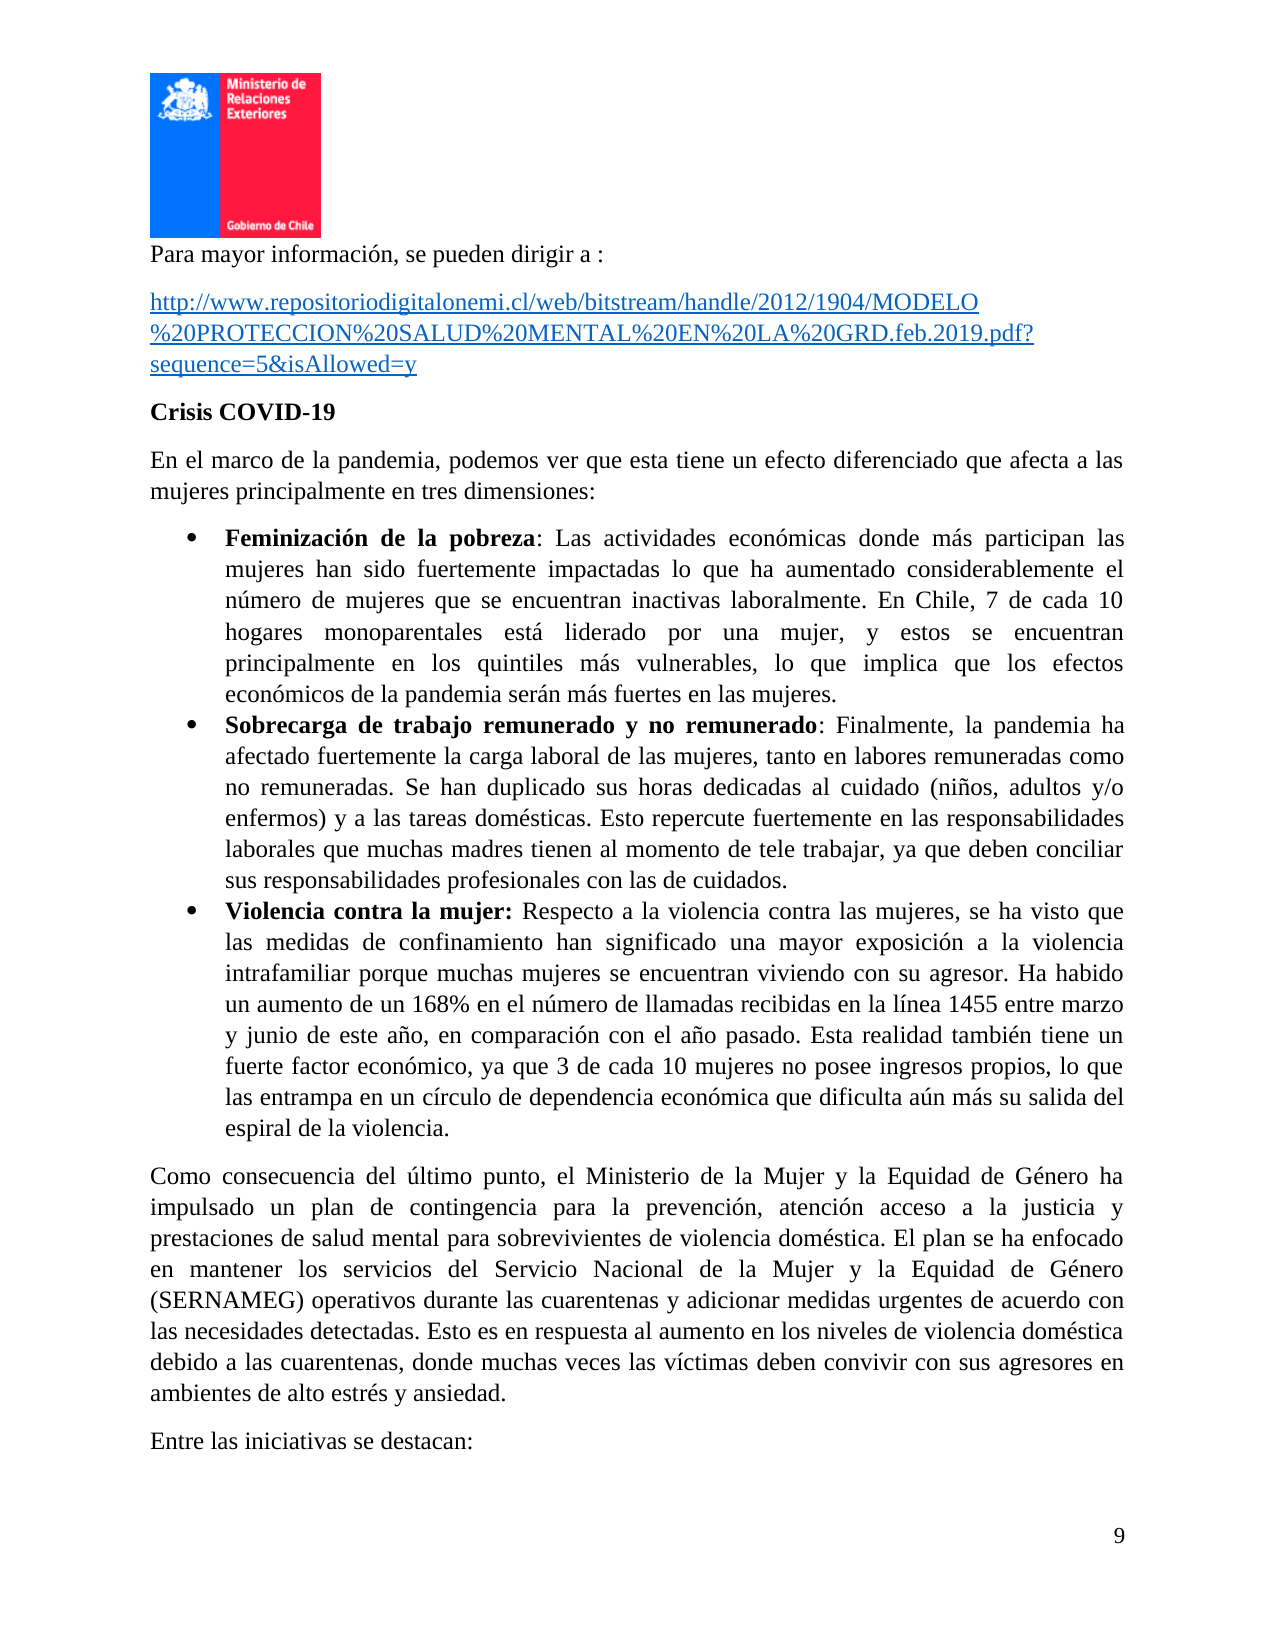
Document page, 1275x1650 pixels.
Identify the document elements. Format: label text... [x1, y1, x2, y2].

list Feminización de la pobreza: Las actividades económicas donde más participan las mujeres han sido fuertemente impactadas lo que ha aumentado considerablemente el número de mujeres que se encuentran inactivas laboralmente. En Chile, 7 de cada 10 hogares monoparentales está liderado por una mujer, y estos se encuentran principalmente en los quintiles más vulnerables, lo que implica que los efectos económicos de la pandemia serán más fuertes en las mujeres. [187, 523, 1125, 707]
text En el marco de la pandemia, podemos ver que esta tiene un efecto diferenciado que afecta a las mujeres principalmente en tres dimensiones: [150, 445, 1125, 504]
picture [150, 73, 321, 150]
text http://www.repositoriodigitalonemi.cl/web/bitstream/handle/2012/1904/MODELO%20PROTECCION%20SALUD%20MENTAL%20EN%20LA%20GRD.feb.2019.pdf?sequence=5&isAllowed=y [150, 287, 1125, 378]
text Crisis COVID-19 [150, 397, 1125, 426]
list Sobrecarga de trabajo remunerado y no remunerado: Finalmente, la pandemia ha afectado fuertemente la carga laboral de las mujeres, tanto en labores remuneradas como no remuneradas. Se han duplicado sus horas dedicadas al cuidado (niños, adultos y/o enfermos) y a las tareas domésticas. Esto repercute fuertemente en las responsabilidades laborales que muchas madres tienen al momento de tele trabajar, ya que deben conciliar sus responsabilidades profesionales con las de cuidados. [187, 710, 1125, 894]
text Como consecuencia del último punto, el Ministerio de la Mujer y la Equidad de Género ha impulsado un plan de contingencia para la prevención, atención acceso a la justicia y prestaciones de salud mental para sobrevivientes de violencia doméstica. El plan se ha enfocado en mantener los servicios del Servicio Nacional de la Mujer y la Equidad de Género (SERNAMEG) operativos durante las cuarentenas y adicionar medidas urgentes de acuerdo con las necesidades detectadas. Esto es en respuesta al aumento en los niveles de violencia doméstica debido a las cuarentenas, donde muchas veces las víctimas deben convivir con sus agresores en ambientes de alto estrés y ansiedad. [150, 1161, 1125, 1407]
text Entre las iniciativas se destacan: [150, 1426, 1125, 1455]
list Violencia contra la mujer: Respecto a la violencia contra las mujeres, se ha visto que las medidas de confinamiento han significado una mayor exposición a la violencia intrafamiliar porque muchas mujeres se encuentran viviendo con su agresor. Ha habido un aumento de un 168% en el número de llamadas recibidas en la línea 1455 entre marzo y junio de este año, en comparación con el año pasado. Esta realidad también tiene un fuerte factor económico, ya que 3 de cada 10 mujeres no posee ingresos propios, lo que las entrampa en un círculo de dependencia económica que dificulta aún más su salida del espiral de la violencia. [187, 896, 1125, 1142]
text Para mayor información, se pueden dirigir a : [150, 150, 1125, 268]
